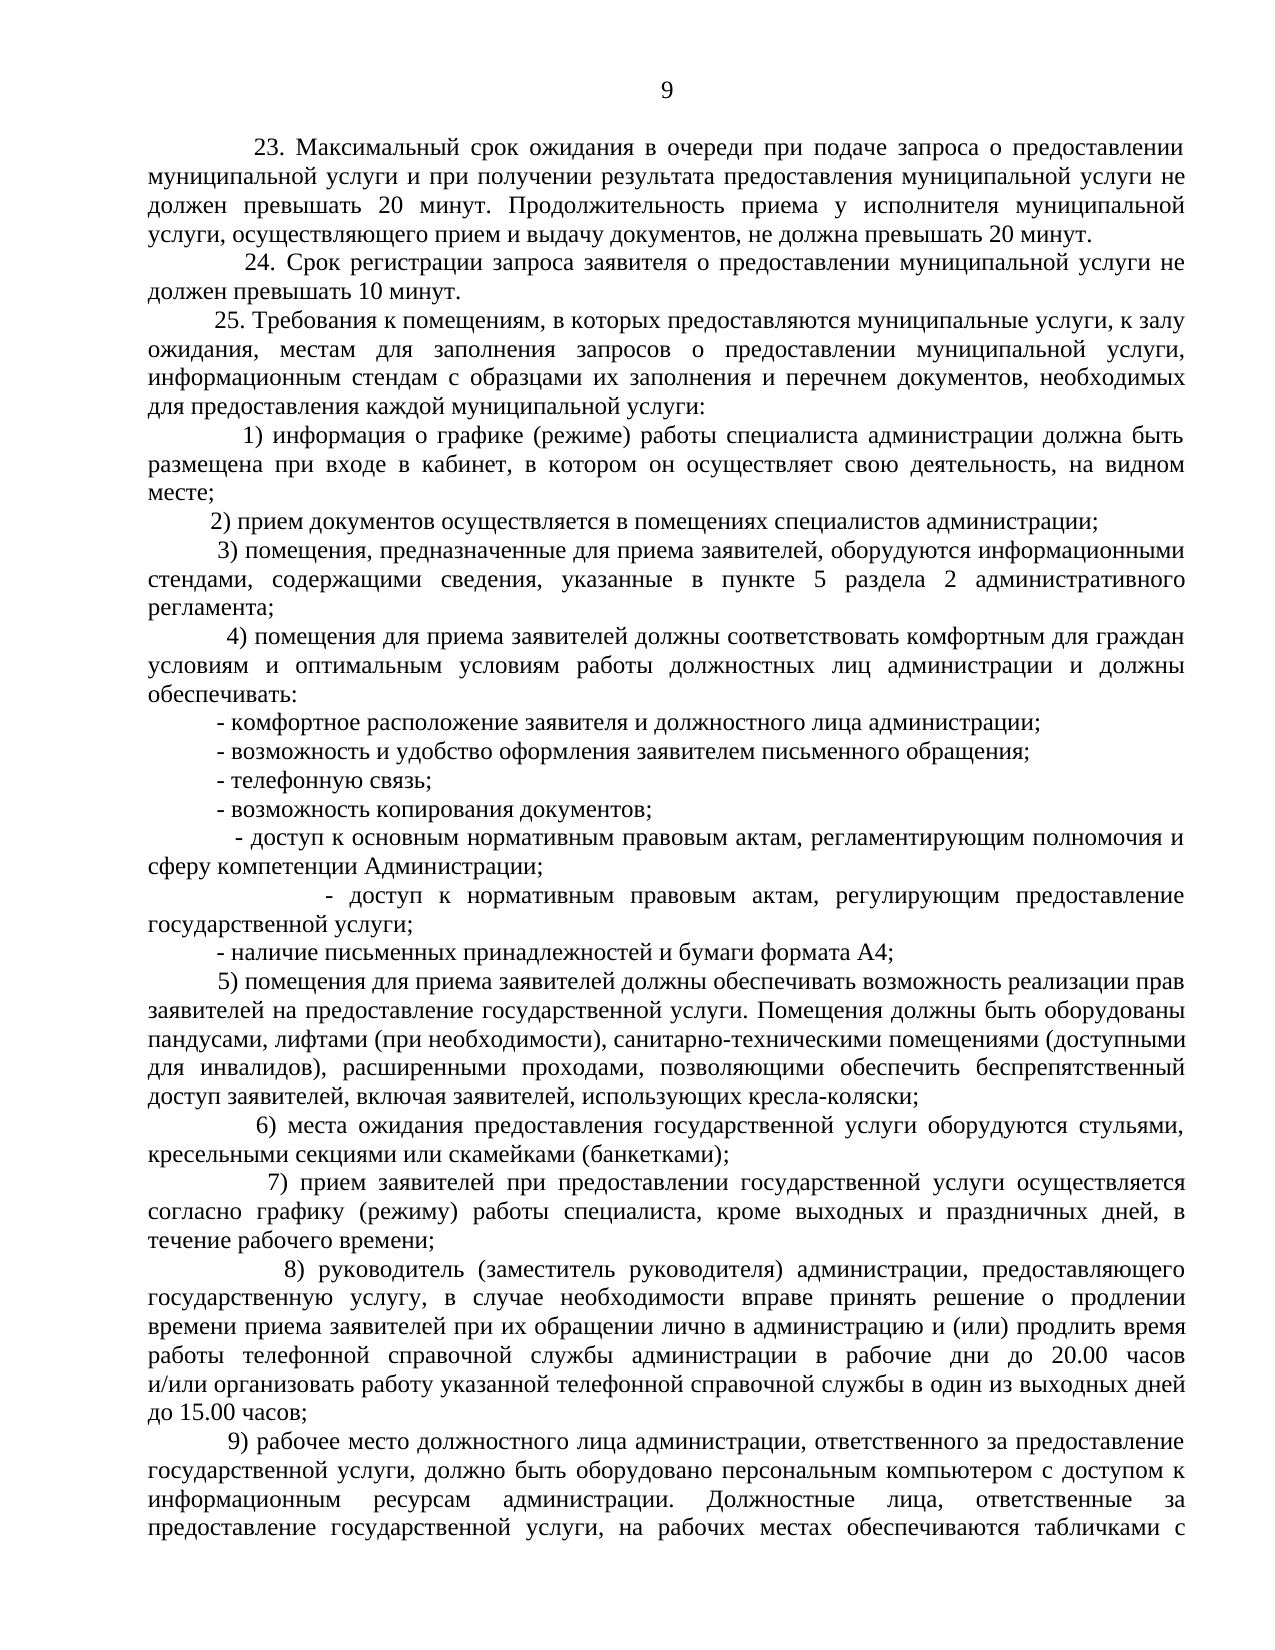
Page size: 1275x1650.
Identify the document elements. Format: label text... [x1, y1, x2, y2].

text 3) помещения, предназначенные для приема заявителей, оборудуются информационными стендами, содержащими сведения, указанные в пункте 5 раздела 2 административного регламента; [148, 535, 1186, 621]
text - наличие письменных принадлежностей и бумаги формата A4; [148, 937, 1186, 966]
text 1) информация о графике (режиме) работы специалиста администрации должна быть размещена при входе в кабинет, в котором он осуществляет свою деятельность, на видном месте; [148, 420, 1186, 506]
text - телефонную связь; [148, 765, 1186, 794]
text 6) места ожидания предоставления государственной услуги оборудуются стульями, кресельными секциями или скамейками (банкетками); [148, 1110, 1186, 1167]
text 8) руководитель (заместитель руководителя) администрации, предоставляющего государственную услугу, в случае необходимости вправе принять решение о продлении времени приема заявителей при их обращении лично в администрацию и (или) продлить время работы телефонной справочной службы администрации в рабочие дни до 20.00 часов и/или организовать работу указанной телефонной справочной службы в один из выходных дней до 15.00 часов; [148, 1254, 1186, 1426]
text 24. Срок регистрации запроса заявителя о предоставлении муниципальной услуги не должен превышать 10 минут. [148, 247, 1186, 305]
text 23. Максимальный срок ожидания в очереди при подаче запроса о предоставлении муниципальной услуги и при получении результата предоставления муниципальной услуги не должен превышать 20 минут. Продолжительность приема у исполнителя муниципальной услуги, осуществляющего прием и выдачу документов, не должна превышать 20 минут. [148, 132, 1186, 247]
text 25. Требования к помещениям, в которых предоставляются муниципальные услуги, к залу ожидания, местам для заполнения запросов о предоставлении муниципальной услуги, информационным стендам с образцами их заполнения и перечнем документов, необходимых для предоставления каждой муниципальной услуги: [148, 305, 1186, 420]
text - доступ к нормативным правовым актам, регулирующим предоставление государственной услуги; [148, 880, 1186, 937]
text - возможность и удобство оформления заявителем письменного обращения; [148, 736, 1186, 765]
text 4) помещения для приема заявителей должны соответствовать комфортным для граждан условиям и оптимальным условиям работы должностных лиц администрации и должны обеспечивать: [148, 621, 1186, 707]
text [148, 1426, 1186, 1541]
text - комфортное расположение заявителя и должностного лица администрации; [148, 707, 1186, 736]
text 2) прием документов осуществляется в помещениях специалистов администрации; [148, 506, 1186, 535]
text 7) прием заявителей при предоставлении государственной услуги осуществляется согласно графику (режиму) работы специалиста, кроме выходных и праздничных дней, в течение рабочего времени; [148, 1167, 1186, 1254]
text 5) помещения для приема заявителей должны обеспечивать возможность реализации прав заявителей на предоставление государственной услуги. Помещения должны быть оборудованы пандусами, лифтами (при необходимости), санитарно-техническими помещениями (доступными для инвалидов), расширенными проходами, позволяющими обеспечить беспрепятственный доступ заявителей, включая заявителей, использующих кресла-коляски; [148, 966, 1186, 1110]
text - возможность копирования документов; [148, 794, 1186, 822]
text - доступ к основным нормативным правовым актам, регламентирующим полномочия и сферу компетенции Администрации; [148, 822, 1186, 880]
